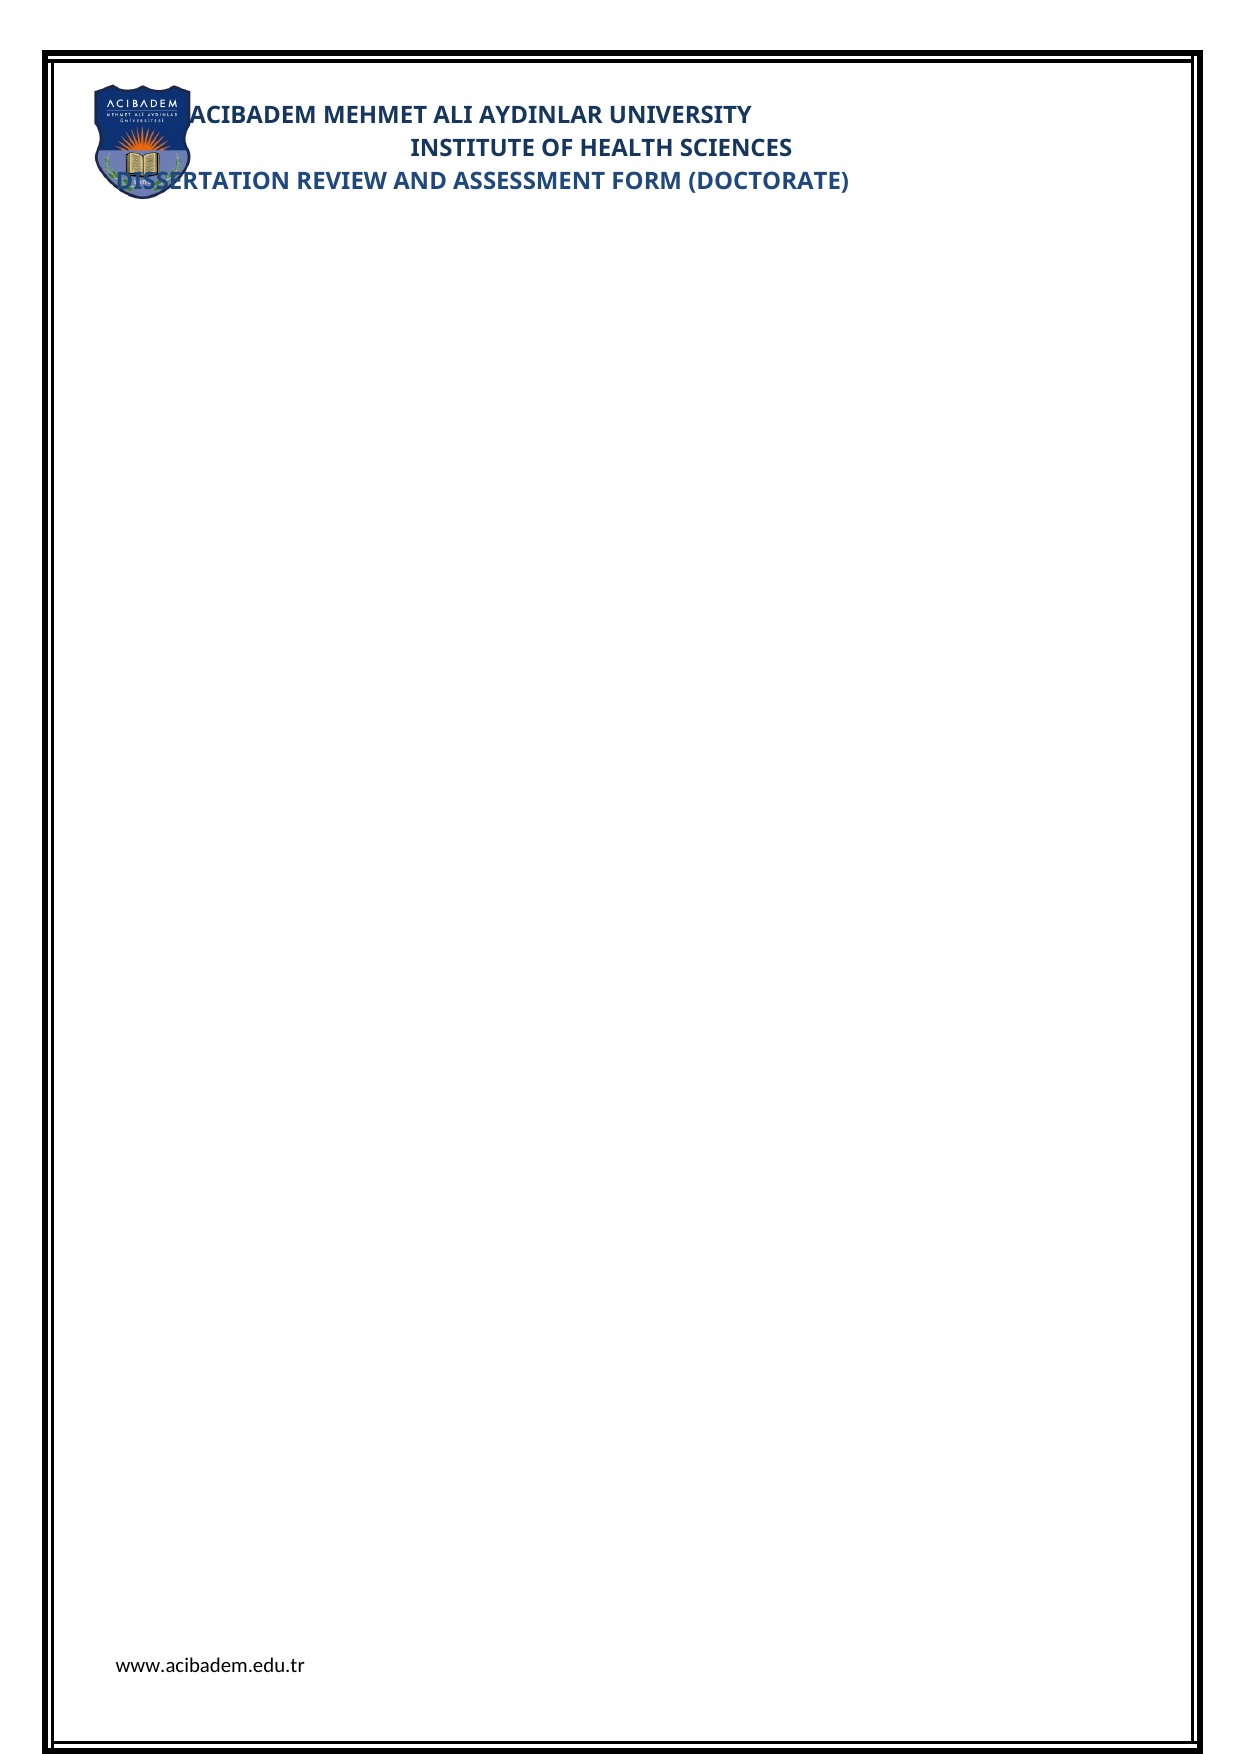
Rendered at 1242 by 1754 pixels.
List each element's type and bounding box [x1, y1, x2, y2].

picture [80, 77, 204, 206]
